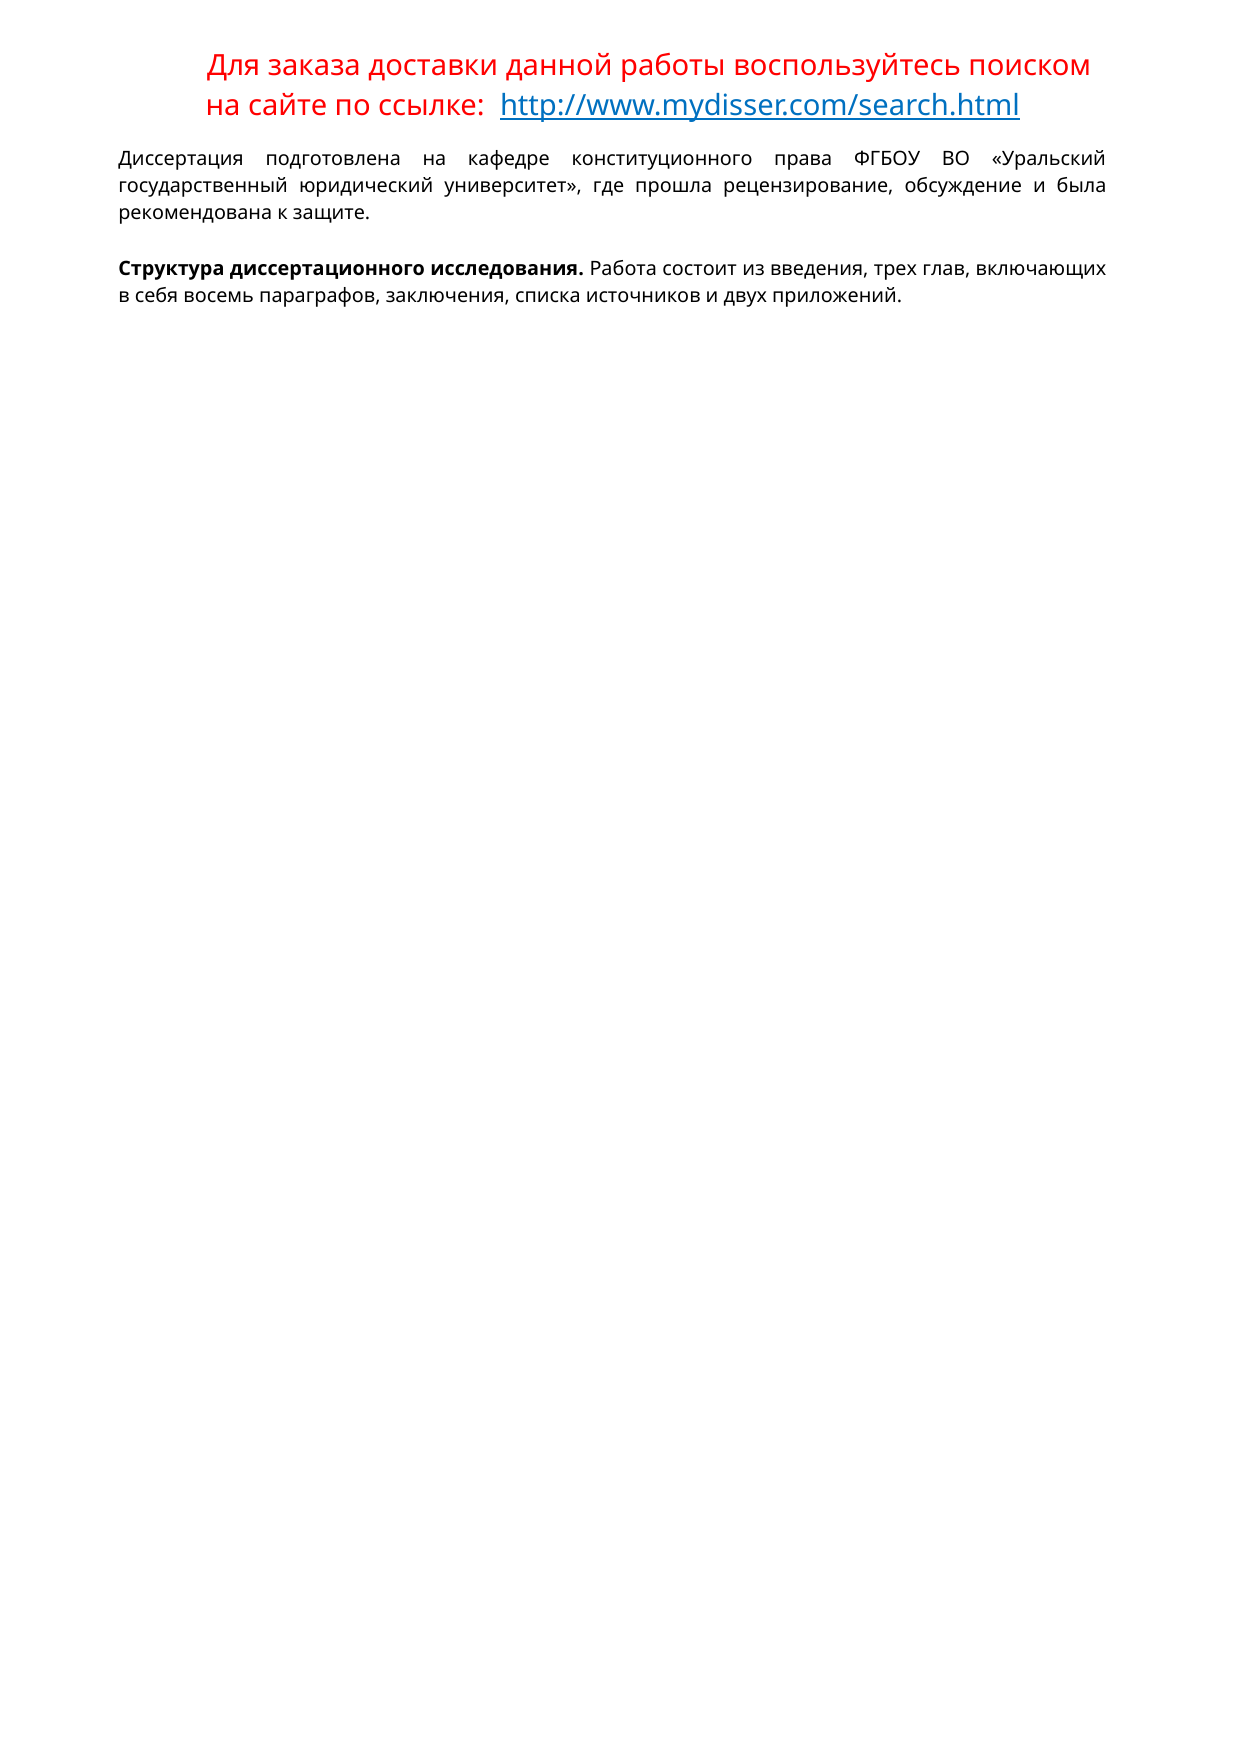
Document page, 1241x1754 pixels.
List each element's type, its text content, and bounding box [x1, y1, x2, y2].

text Структура диссертационного исследования. Работа состоит из введения, трех глав, включающих в себя восемь параграфов, заключения, списка источников и двух приложений. [118, 255, 1107, 309]
text Диссертация подготовлена на кафедре конституционного права ФГБОУ ВО «Уральский государственный юридический университет», где прошла рецензирование, обсуждение и была рекомендована к защите. [118, 144, 1107, 226]
